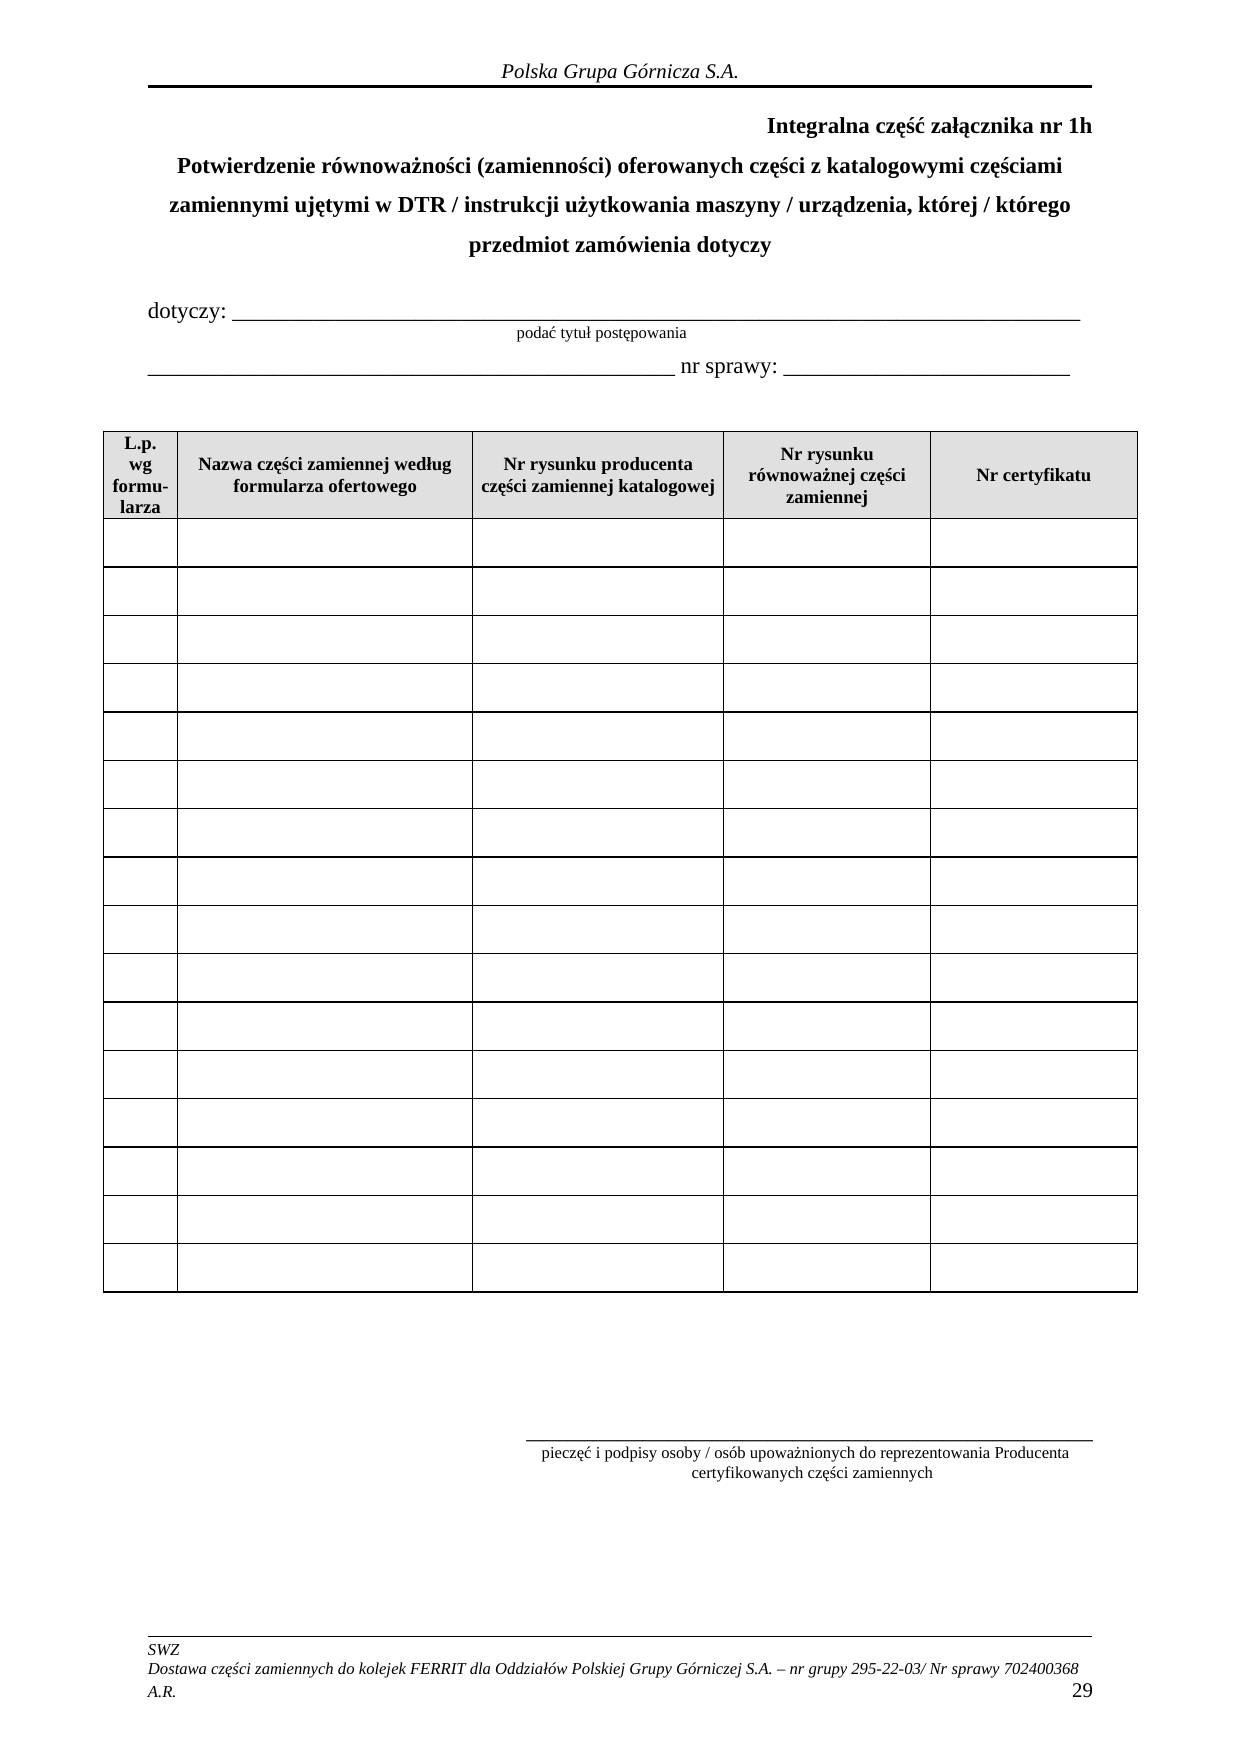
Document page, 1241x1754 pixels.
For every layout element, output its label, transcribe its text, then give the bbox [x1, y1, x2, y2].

table_cell [931, 1196, 1137, 1243]
table_header Nr rysunku producenta części zamiennej katalogowej [473, 432, 723, 518]
table_cell [104, 1003, 177, 1050]
table_cell [724, 858, 930, 905]
table_cell [724, 616, 930, 663]
table_cell [931, 858, 1137, 905]
text ____________________________________________________________________ [223, 1424, 1092, 1443]
table_cell [931, 568, 1137, 615]
table_cell [724, 519, 930, 566]
table_cell [104, 616, 177, 663]
table_cell [104, 954, 177, 1001]
table_cell [931, 906, 1137, 953]
table_cell [931, 761, 1137, 808]
table_cell [724, 954, 930, 1001]
table_cell [104, 713, 177, 760]
table_cell [724, 1244, 930, 1291]
table_cell [724, 568, 930, 615]
table_cell [473, 1148, 723, 1195]
table_cell [931, 1148, 1137, 1195]
table_header Nazwa części zamiennej według formularza ofertowego [178, 432, 472, 518]
table_cell [724, 713, 930, 760]
table_cell [104, 906, 177, 953]
table_cell [104, 1051, 177, 1098]
table_cell [178, 713, 472, 760]
text pieczęć i podpisy osoby / osób upoważnionych do reprezentowania Producenta [443, 1443, 1092, 1462]
table_cell [473, 519, 723, 566]
table_header Nr certyfikatu [931, 432, 1137, 518]
text certyfikowanych części zamiennych [443, 1462, 1092, 1482]
table_cell [724, 664, 930, 711]
table_cell [178, 664, 472, 711]
table_cell [178, 1244, 472, 1291]
table_header L.p. wg formu-larza [104, 432, 177, 518]
table_cell [931, 1099, 1137, 1146]
table_cell [724, 1196, 930, 1243]
table_cell [104, 1099, 177, 1146]
table_cell [178, 1099, 472, 1146]
table_cell [473, 568, 723, 615]
table_cell [724, 761, 930, 808]
table_cell [104, 1196, 177, 1243]
table_cell [724, 1099, 930, 1146]
table_cell [473, 616, 723, 663]
table_cell [104, 568, 177, 615]
table_cell [178, 954, 472, 1001]
table_cell [931, 664, 1137, 711]
table_cell [178, 1051, 472, 1098]
table_cell [104, 664, 177, 711]
table_cell [724, 906, 930, 953]
text ______________________________________________ nr sprawy: _________________________ [148, 352, 1092, 378]
table_cell [104, 858, 177, 905]
table_cell [104, 1244, 177, 1291]
table_cell [473, 1244, 723, 1291]
table_cell [178, 1003, 472, 1050]
table_cell [473, 1003, 723, 1050]
table_cell [178, 858, 472, 905]
table_cell [931, 1051, 1137, 1098]
table_cell [473, 1051, 723, 1098]
table_cell [178, 519, 472, 566]
table_cell [104, 1148, 177, 1195]
table_cell [473, 1099, 723, 1146]
table_cell [931, 616, 1137, 663]
table_cell [178, 568, 472, 615]
table_cell [473, 858, 723, 905]
table_cell [473, 1196, 723, 1243]
table_cell [724, 809, 930, 856]
table_cell [473, 761, 723, 808]
table_cell [104, 519, 177, 566]
table_cell [473, 664, 723, 711]
table_cell [178, 1148, 472, 1195]
table_cell [724, 1148, 930, 1195]
text dotyczy: __________________________________________________________________________ [148, 297, 1092, 323]
text podać tytuł postępowania [443, 323, 1092, 342]
table_cell [178, 809, 472, 856]
table_cell [931, 1003, 1137, 1050]
table_cell [473, 713, 723, 760]
table_header Nr rysunku równoważnej części zamiennej [724, 432, 930, 518]
table_cell [178, 906, 472, 953]
table_cell [473, 809, 723, 856]
table_cell [473, 954, 723, 1001]
table_cell [724, 1051, 930, 1098]
table_cell [178, 1196, 472, 1243]
table_cell [104, 809, 177, 856]
table_cell [931, 1244, 1137, 1291]
table_cell [931, 809, 1137, 856]
table_cell [931, 713, 1137, 760]
table_cell [104, 761, 177, 808]
text Potwierdzenie równoważności (zamienności) oferowanych części z katalogowymi częściami zamiennymi ujętymi w DTR / instrukcji użytkowania maszyny / urządzenia, której / którego przedmiot zamówienia dotyczy [148, 152, 1092, 257]
table_cell [178, 761, 472, 808]
text Integralna część załącznika nr 1h [148, 112, 1092, 139]
table_cell [931, 519, 1137, 566]
table_cell [724, 1003, 930, 1050]
table_cell [931, 954, 1137, 1001]
table_cell [178, 616, 472, 663]
table_cell [473, 906, 723, 953]
